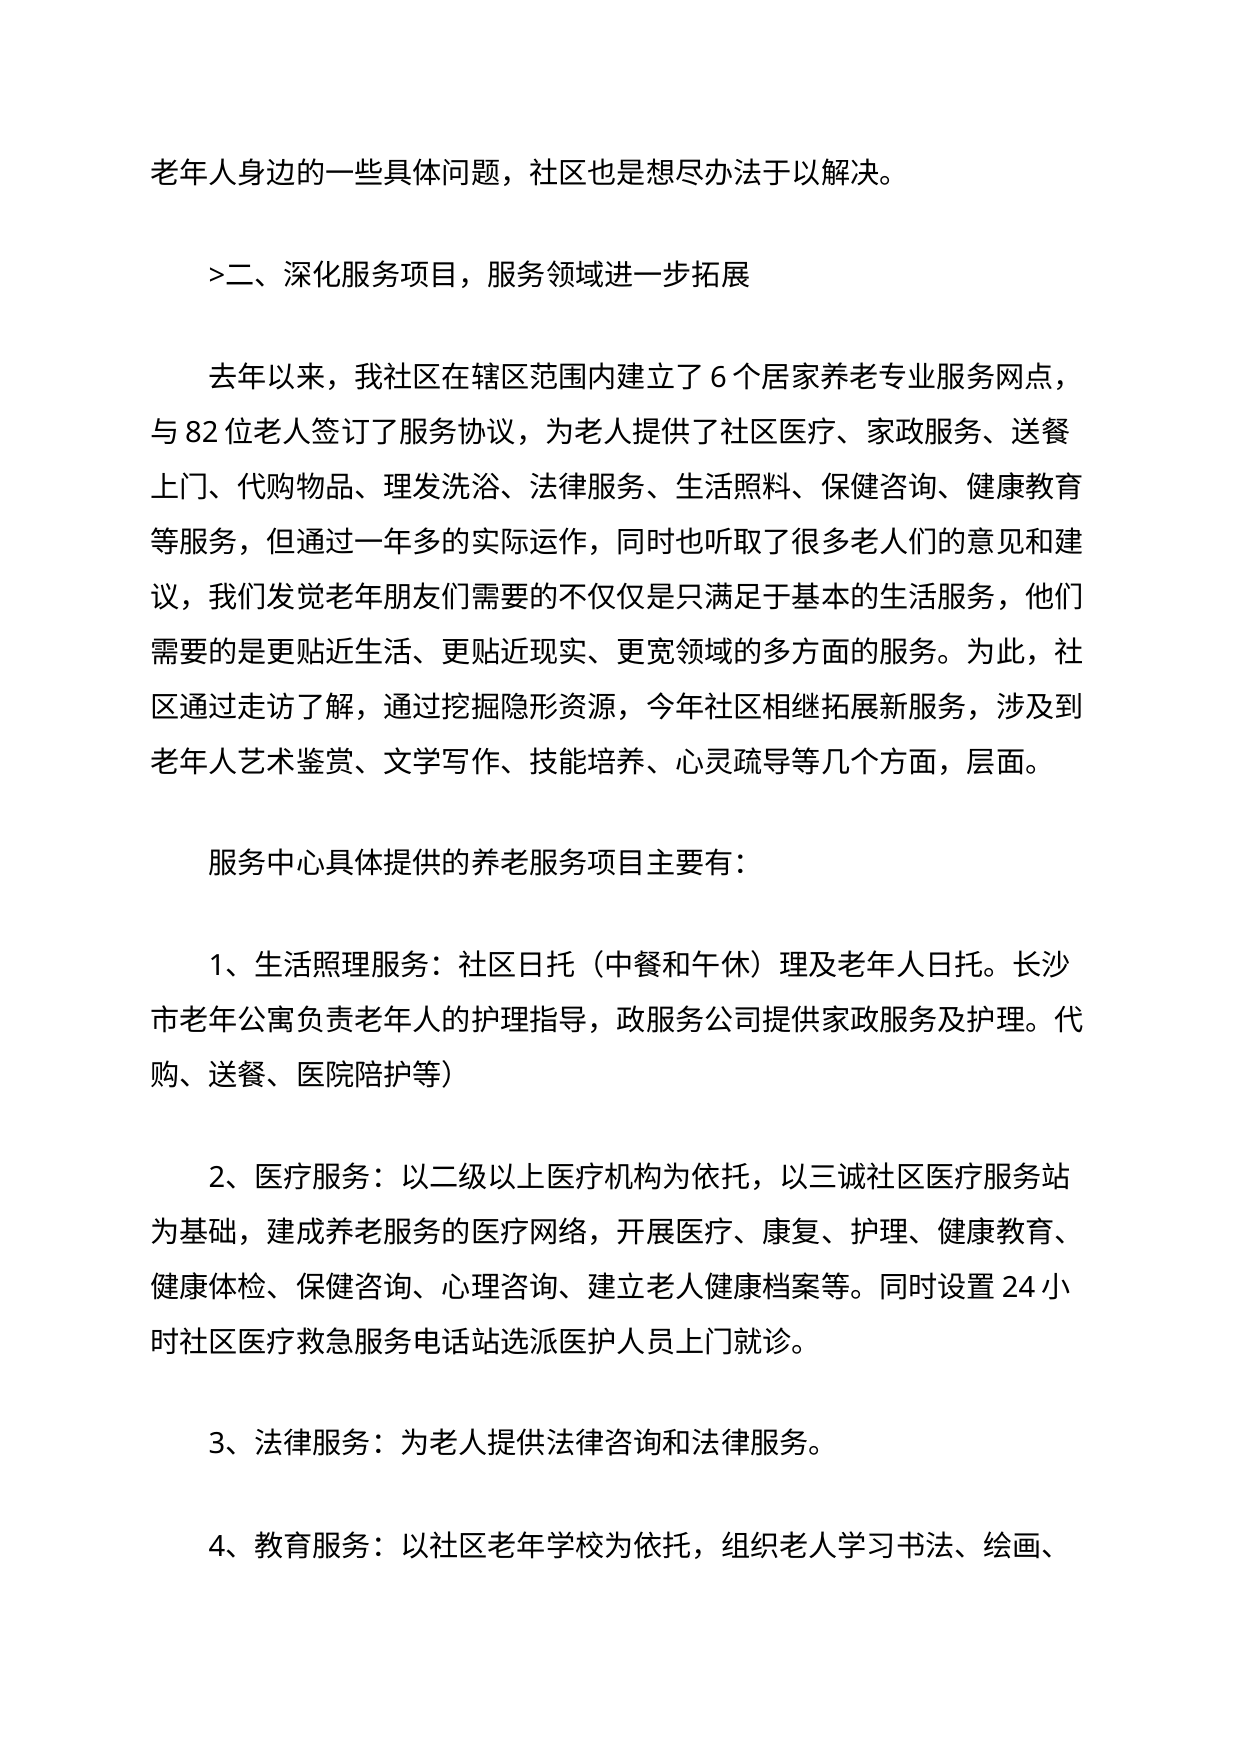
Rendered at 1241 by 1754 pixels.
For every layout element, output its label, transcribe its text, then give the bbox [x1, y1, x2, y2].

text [150, 150, 1090, 192]
text >二、深化服务项目，服务领域进一步拓展 [150, 252, 1090, 294]
text 2、医疗服务：以二级以上医疗机构为依托，以三诚社区医疗服务站为基础，建成养老服务的医疗网络，开展医疗、康复、护理、健康教育、健康体检、保健咨询、心理咨询、建立老人健康档案等。同时设置24小时社区医疗救急服务电话站选派医护人员上门就诊。 [150, 1153, 1090, 1361]
text 3、法律服务：为老人提供法律咨询和法律服务。 [150, 1420, 1090, 1462]
text 去年以来，我社区在辖区范围内建立了6个居家养老专业服务网点，与82位老人签订了服务协议，为老人提供了社区医疗、家政服务、送餐上门、代购物品、理发洗浴、法律服务、生活照料、保健咨询、健康教育等服务，但通过一年多的实际运作，同时也听取了很多老人们的意见和建议，我们发觉老年朋友们需要的不仅仅是只满足于基本的生活服务，他们需要的是更贴近生活、更贴近现实、更宽领域的多方面的服务。为此，社区通过走访了解，通过挖掘隐形资源，今年社区相继拓展新服务，涉及到老年人艺术鉴赏、文学写作、技能培养、心灵疏导等几个方面，层面。 [150, 354, 1090, 781]
text 服务中心具体提供的养老服务项目主要有： [150, 840, 1090, 882]
text 1、生活照理服务：社区日托（中餐和午休）理及老年人日托。长沙市老年公寓负责老年人的护理指导，政服务公司提供家政服务及护理。代购、送餐、医院陪护等） [150, 942, 1090, 1094]
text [150, 1522, 1090, 1564]
